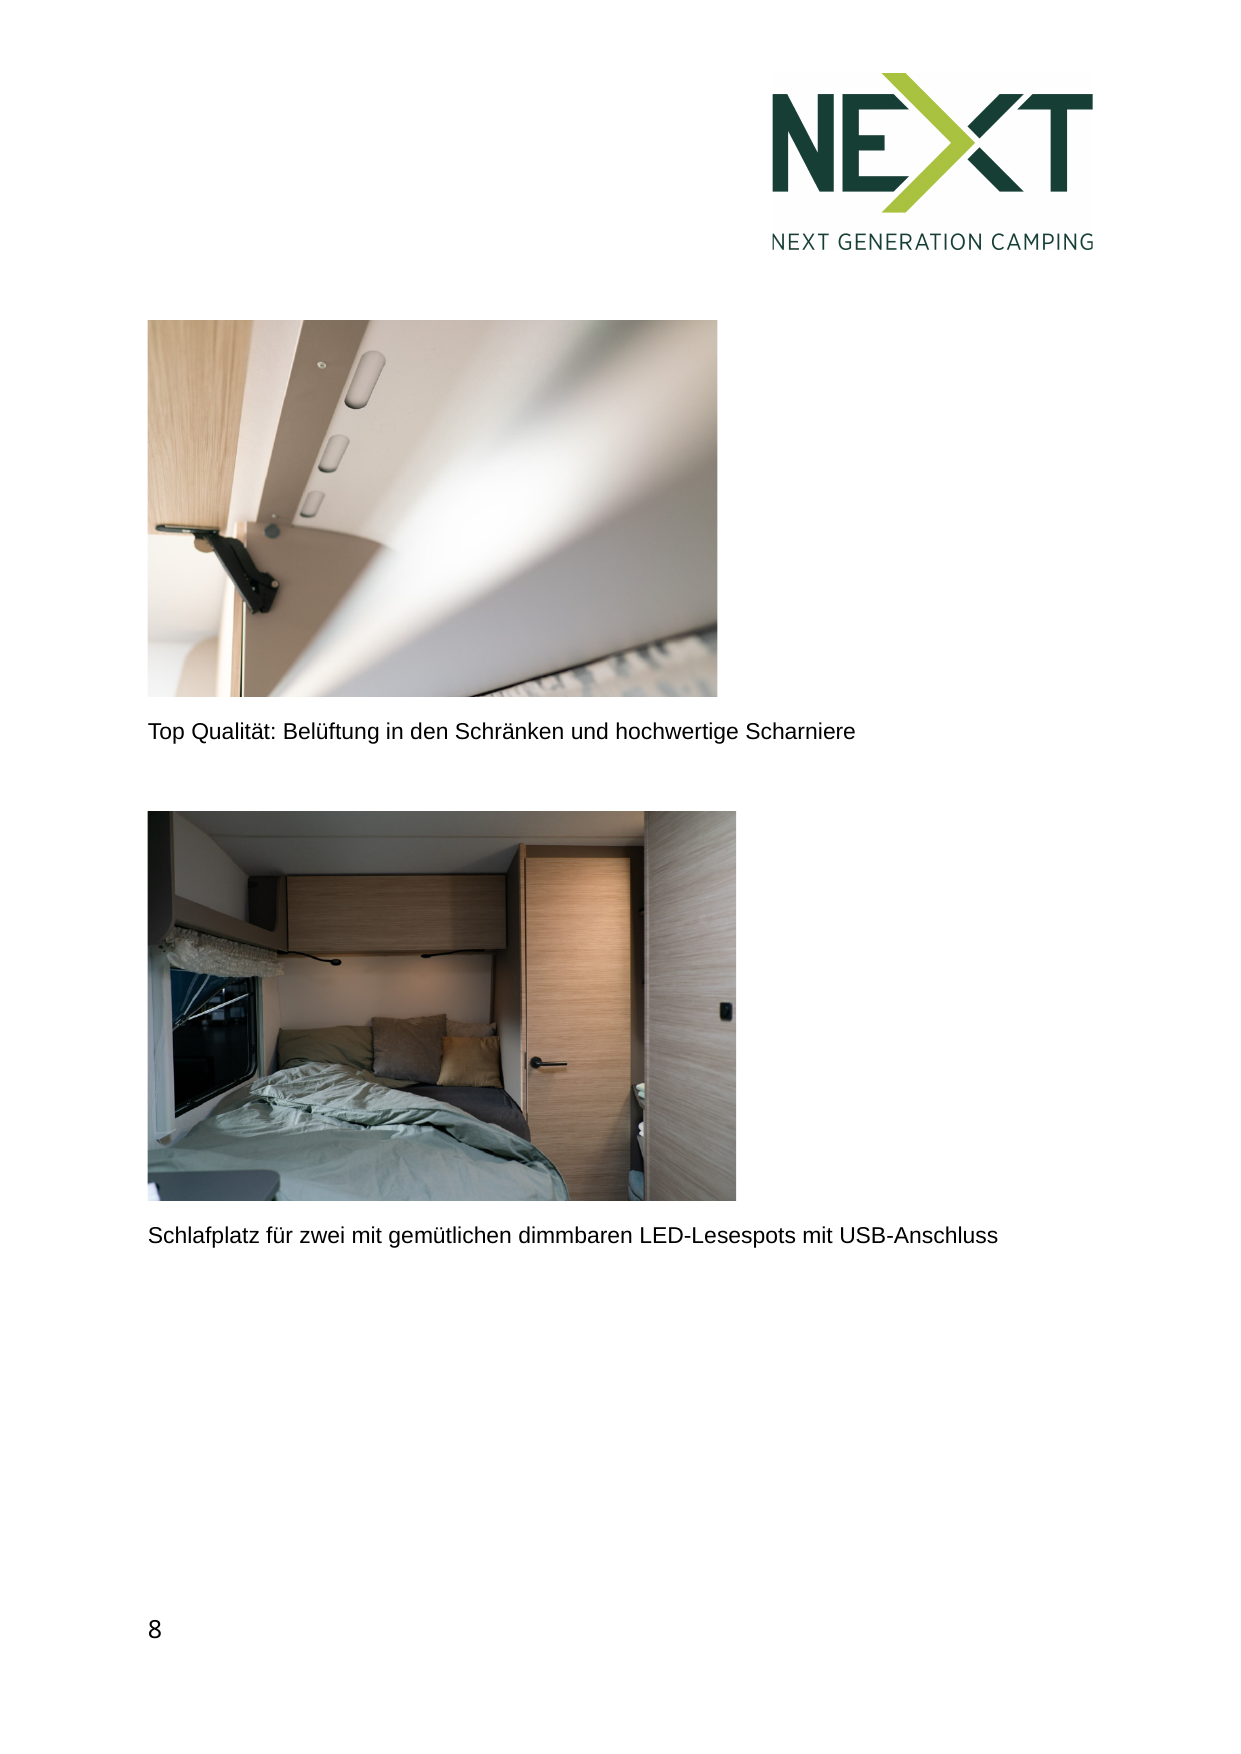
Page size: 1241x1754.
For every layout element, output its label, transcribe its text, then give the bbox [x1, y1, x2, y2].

text Schlafplatz für zwei mit gemütlichen dimmbaren LED-Lesespots mit USB-Anschluss [148, 1222, 1093, 1249]
picture [147, 320, 718, 697]
text Top Qualität: Belüftung in den Schränken und hochwertige Scharniere [148, 718, 1093, 744]
picture [772, 73, 1093, 250]
picture [147, 811, 737, 1201]
